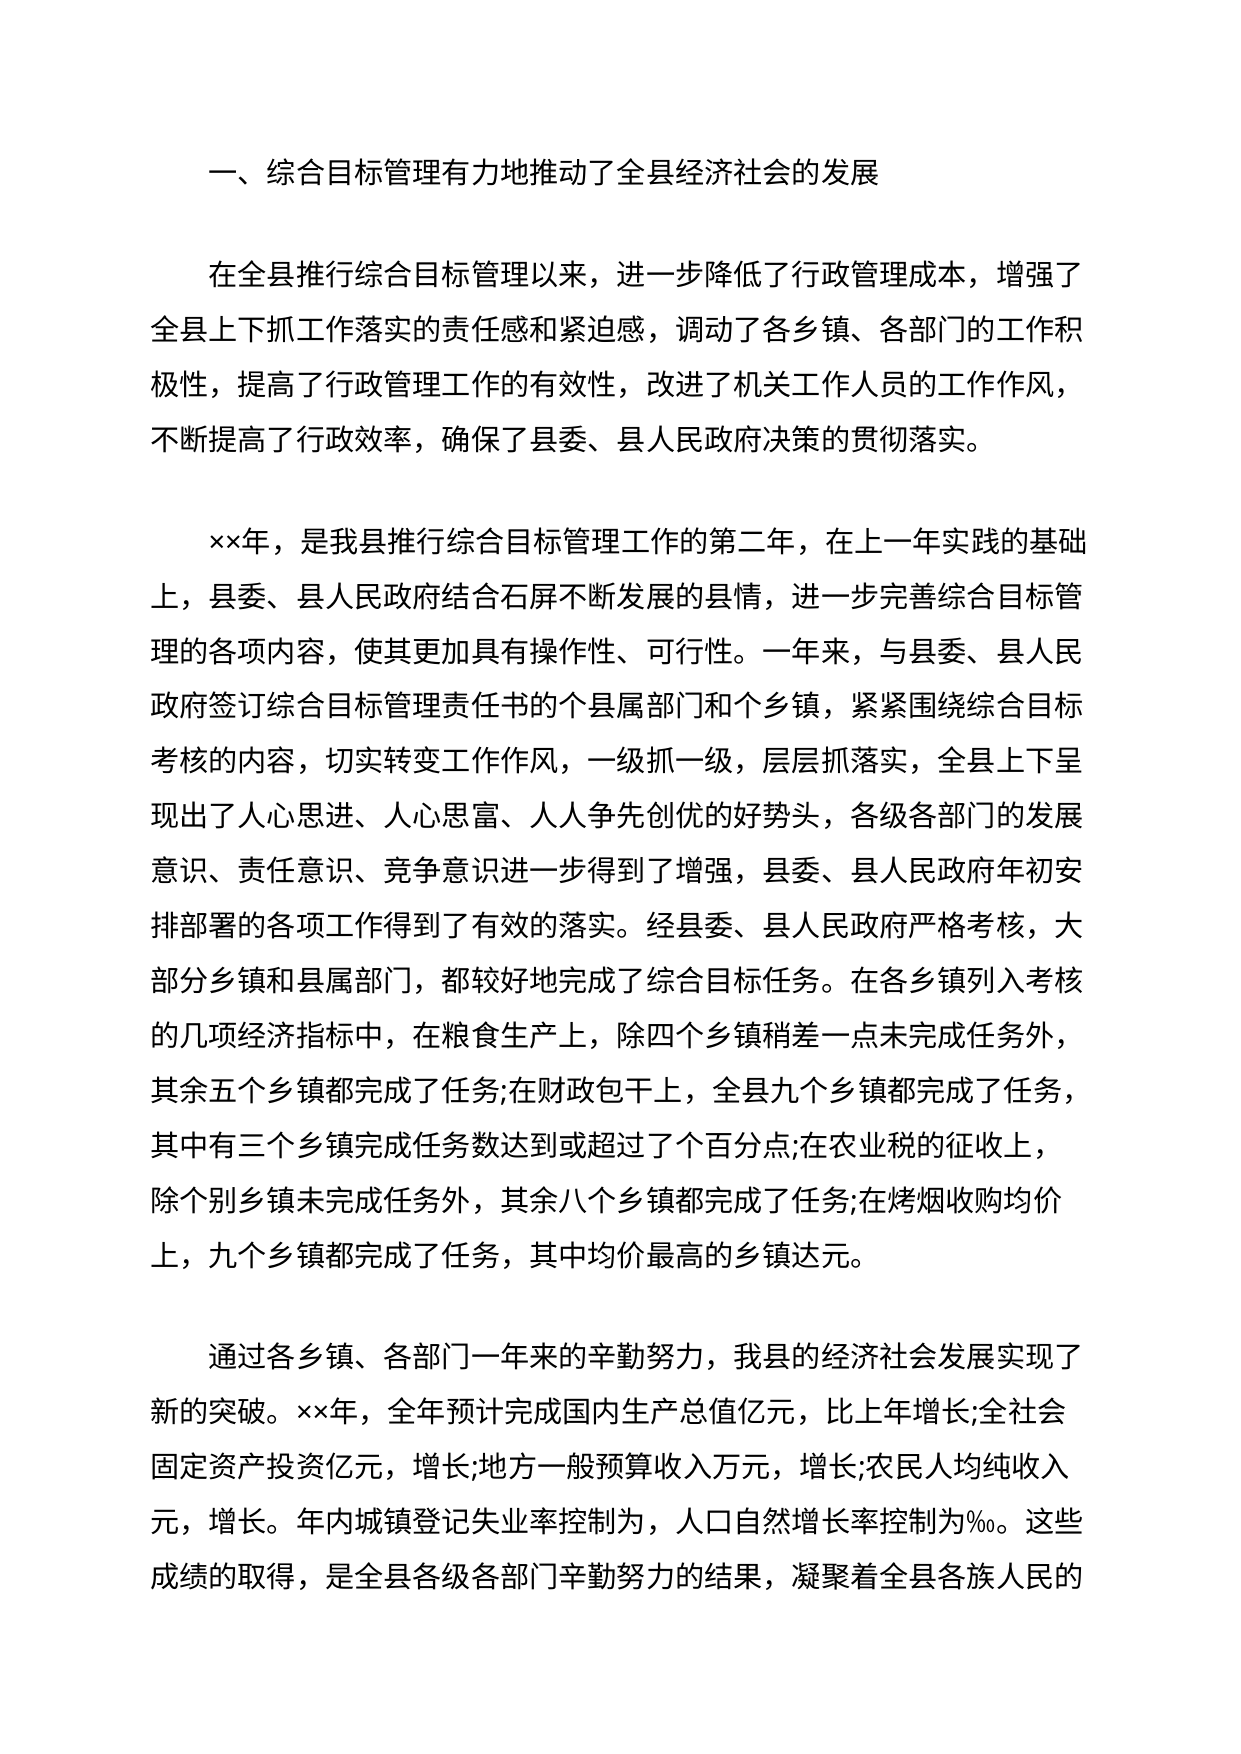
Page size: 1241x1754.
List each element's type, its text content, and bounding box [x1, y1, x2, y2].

text 在全县推行综合目标管理以来，进一步降低了行政管理成本，增强了全县上下抓工作落实的责任感和紧迫感，调动了各乡镇、各部门的工作积极性，提高了行政管理工作的有效性，改进了机关工作人员的工作作风，不断提高了行政效率，确保了县委、县人民政府决策的贯彻落实。 [150, 252, 1090, 459]
text ××年，是我县推行综合目标管理工作的第二年，在上一年实践的基础上，县委、县人民政府结合石屏不断发展的县情，进一步完善综合目标管理的各项内容，使其更加具有操作性、可行性。一年来，与县委、县人民政府签订综合目标管理责任书的个县属部门和个乡镇，紧紧围绕综合目标考核的内容，切实转变工作作风，一级抓一级，层层抓落实，全县上下呈现出了人心思进、人心思富、人人争先创优的好势头，各级各部门的发展意识、责任意识、竞争意识进一步得到了增强，县委、县人民政府年初安排部署的各项工作得到了有效的落实。经县委、县人民政府严格考核，大部分乡镇和县属部门，都较好地完成了综合目标任务。在各乡镇列入考核的几项经济指标中，在粮食生产上，除四个乡镇稍差一点未完成任务外，其余五个乡镇都完成了任务;在财政包干上，全县九个乡镇都完成了任务，其中有三个乡镇完成任务数达到或超过了个百分点;在农业税的征收上，除个别乡镇未完成任务外，其余八个乡镇都完成了任务;在烤烟收购均价上，九个乡镇都完成了任务，其中均价最高的乡镇达元。 [150, 518, 1090, 1274]
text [150, 1334, 1090, 1596]
text 一、综合目标管理有力地推动了全县经济社会的发展 [150, 150, 1090, 192]
